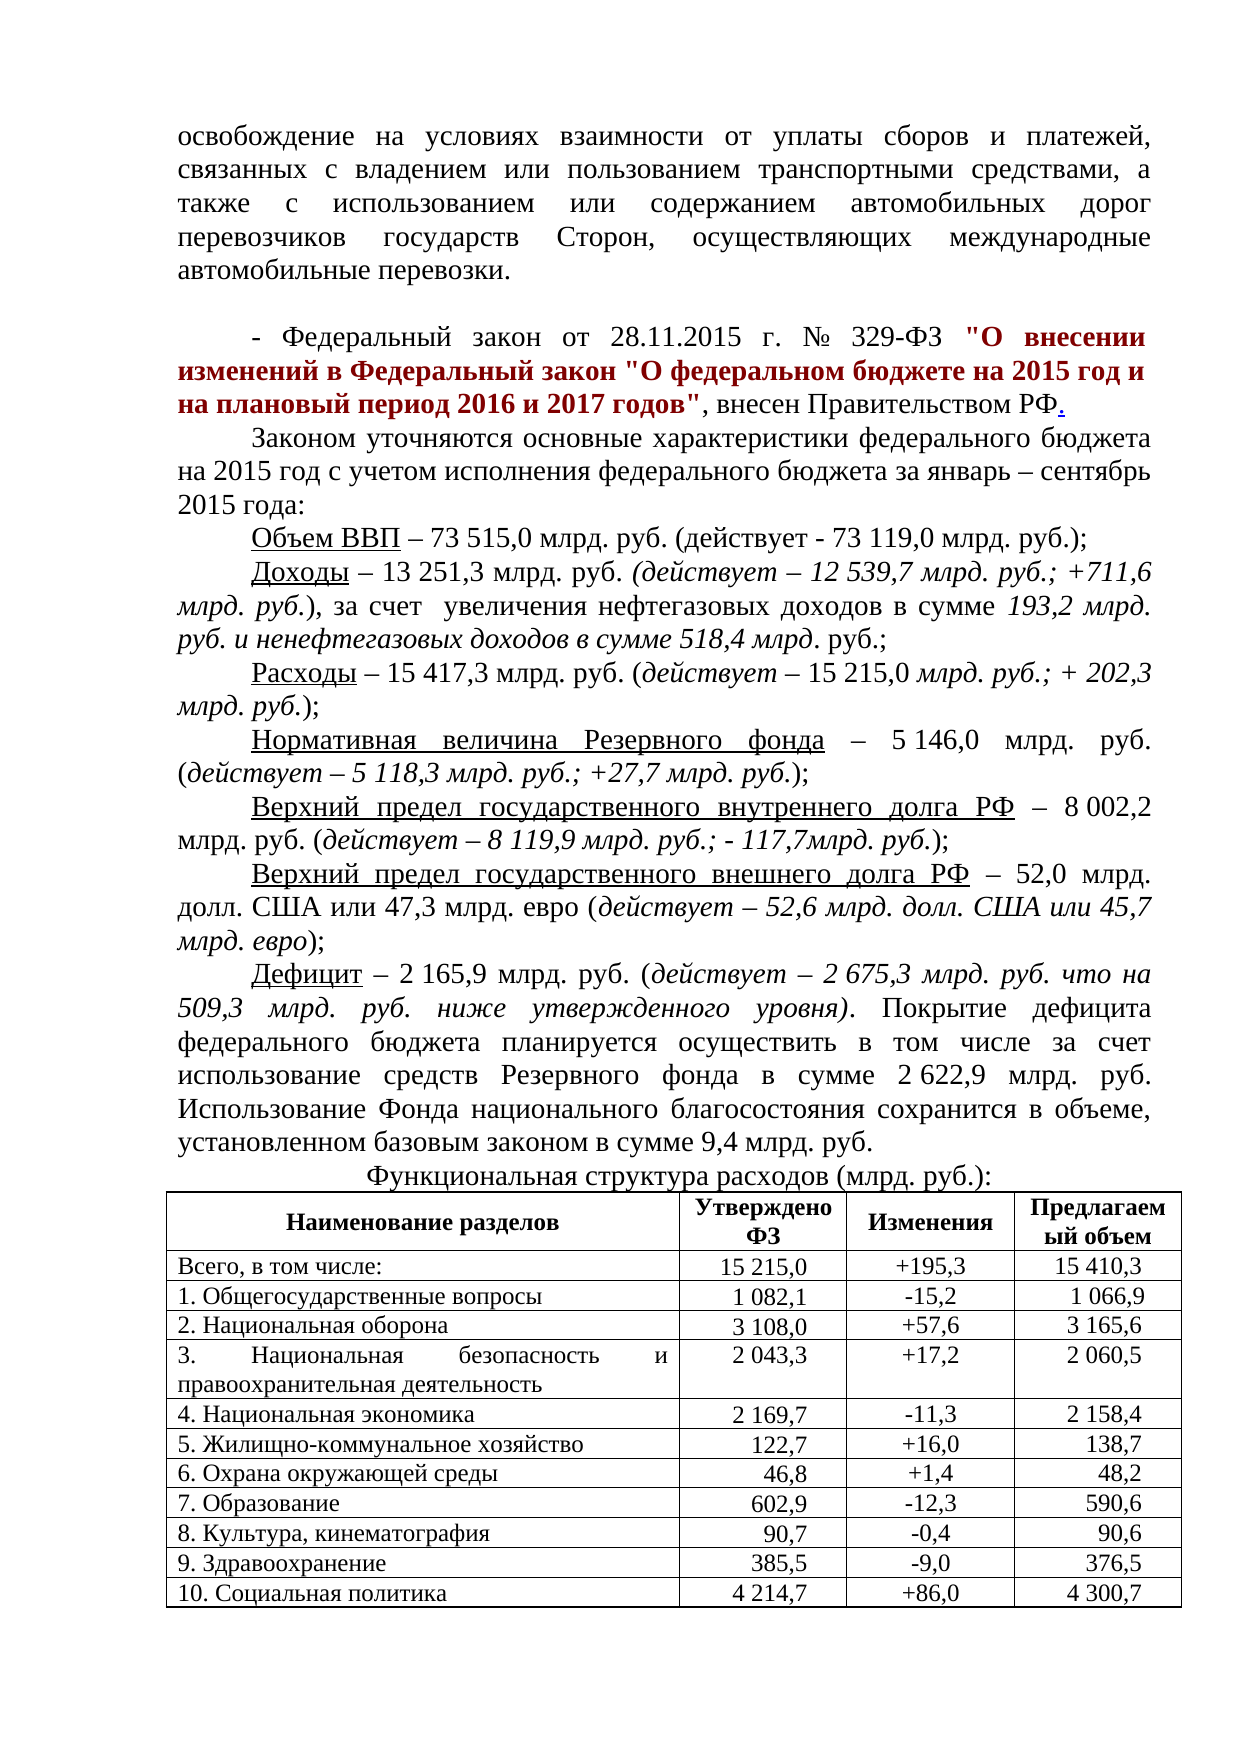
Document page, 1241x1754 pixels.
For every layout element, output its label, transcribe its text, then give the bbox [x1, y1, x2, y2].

text Доходы – 13 251,3 млрд. руб. (действует – 12 539,7 млрд. руб.; +711,6 млрд. руб.), за счет увеличения нефтегазовых доходов в сумме 193,2 млрд. руб. и ненефтегазовых доходов в сумме 518,4 млрд. руб.; [177, 554, 1152, 655]
table_cell 90,6 [1015, 1518, 1181, 1547]
table_cell 3. Национальная безопасность и правоохранительная деятельность [167, 1340, 679, 1398]
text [177, 118, 1152, 286]
table_cell -12,3 [847, 1488, 1014, 1517]
table_cell Всего, в том числе: [167, 1251, 679, 1280]
table_cell +17,2 [847, 1340, 1014, 1398]
table_cell -0,4 [847, 1518, 1014, 1547]
table_header Утверждено ФЗ [680, 1193, 846, 1250]
table_cell 6. Охрана окружающей среды [167, 1459, 679, 1487]
table_cell -11,3 [847, 1399, 1014, 1428]
table_cell +86,0 [847, 1578, 1014, 1606]
text - Федеральный закон от 28.11.2015 г. № 329-ФЗ "О внесении изменений в Федеральный закон "О федеральном бюджете на 2015 год и на плановый период 2016 и 2017 годов", внесен Правительством РФ. [177, 319, 1146, 420]
table_cell 8. Культура, кинематография [167, 1518, 679, 1547]
table_cell 48,2 [1015, 1459, 1181, 1487]
text Объем ВВП – 73 515,0 млрд. руб. (действует - 73 119,0 млрд. руб.); [177, 521, 1152, 554]
table_cell 1 066,9 [1015, 1281, 1181, 1309]
table_cell 15 215,0 [680, 1251, 846, 1280]
table_cell +1,4 [847, 1459, 1014, 1487]
table_cell +16,0 [847, 1429, 1014, 1457]
table_cell 376,5 [1015, 1548, 1181, 1577]
table_cell 2. Национальная оборона [167, 1311, 679, 1339]
table_cell 10. Социальная политика [167, 1578, 679, 1606]
table_cell 5. Жилищно-коммунальное хозяйство [167, 1429, 679, 1457]
text Нормативная величина Резервного фонда – 5 146,0 млрд. руб. (действует – 5 118,3 млрд. руб.; +27,7 млрд. руб.); [177, 722, 1152, 789]
table_cell 15 410,3 [1015, 1251, 1181, 1280]
table_header Наименование разделов [167, 1193, 679, 1250]
table_cell 4 300,7 [1015, 1578, 1181, 1606]
table_cell -15,2 [847, 1281, 1014, 1309]
table_cell +57,6 [847, 1311, 1014, 1339]
table_cell 1 082,1 [680, 1281, 846, 1309]
table_cell 90,7 [680, 1518, 846, 1547]
table_cell +195,3 [847, 1251, 1014, 1280]
text Законом уточняются основные характеристики федерального бюджета на 2015 год с учетом исполнения федерального бюджета за январь – сентябрь 2015 года: [177, 420, 1152, 521]
table_header Изменения [847, 1193, 1014, 1250]
table_cell 385,5 [680, 1548, 846, 1577]
table_cell 138,7 [1015, 1429, 1181, 1457]
table_cell 7. Образование [167, 1488, 679, 1517]
text Верхний предел государственного внешнего долга РФ – 52,0 млрд. долл. США или 47,3 млрд. евро (действует – 52,6 млрд. долл. США или 45,7 млрд. евро); [177, 856, 1152, 957]
table_cell 2 158,4 [1015, 1399, 1181, 1428]
text Расходы – 15 417,3 млрд. руб. (действует – 15 215,0 млрд. руб.; + 202,3 млрд. руб.); [177, 655, 1152, 722]
table_header Предлагаемый объем [1015, 1193, 1181, 1250]
table_cell 46,8 [680, 1459, 846, 1487]
table_cell 9. Здравоохранение [167, 1548, 679, 1577]
table_cell 3 165,6 [1015, 1311, 1181, 1339]
table_cell 590,6 [1015, 1488, 1181, 1517]
table_cell 2 060,5 [1015, 1340, 1181, 1398]
table_cell 2 043,3 [680, 1340, 846, 1398]
table_cell -9,0 [847, 1548, 1014, 1577]
table_cell 4 214,7 [680, 1578, 846, 1606]
table_cell 4. Национальная экономика [167, 1399, 679, 1428]
table_cell 122,7 [680, 1429, 846, 1457]
table_cell 3 108,0 [680, 1311, 846, 1339]
text Функциональная структура расходов (млрд. руб.): [177, 1158, 1152, 1191]
text Верхний предел государственного внутреннего долга РФ – 8 002,2 млрд. руб. (действует – 8 119,9 млрд. руб.; - 117,7млрд. руб.); [177, 789, 1152, 856]
table_cell 2 169,7 [680, 1399, 846, 1428]
table_cell 602,9 [680, 1488, 846, 1517]
text Дефицит – 2 165,9 млрд. руб. (действует – 2 675,3 млрд. руб. что на 509,3 млрд. руб. ниже утвержденного уровня). Покрытие дефицита федерального бюджета планируется осуществить в том числе за счет использование средств Резервного фонда в сумме 2 622,9 млрд. руб. Использование Фонда национального благосостояния сохранится в объеме, установленном базовым законом в сумме 9,4 млрд. руб. [177, 957, 1152, 1158]
table_cell 1. Общегосударственные вопросы [167, 1281, 679, 1309]
